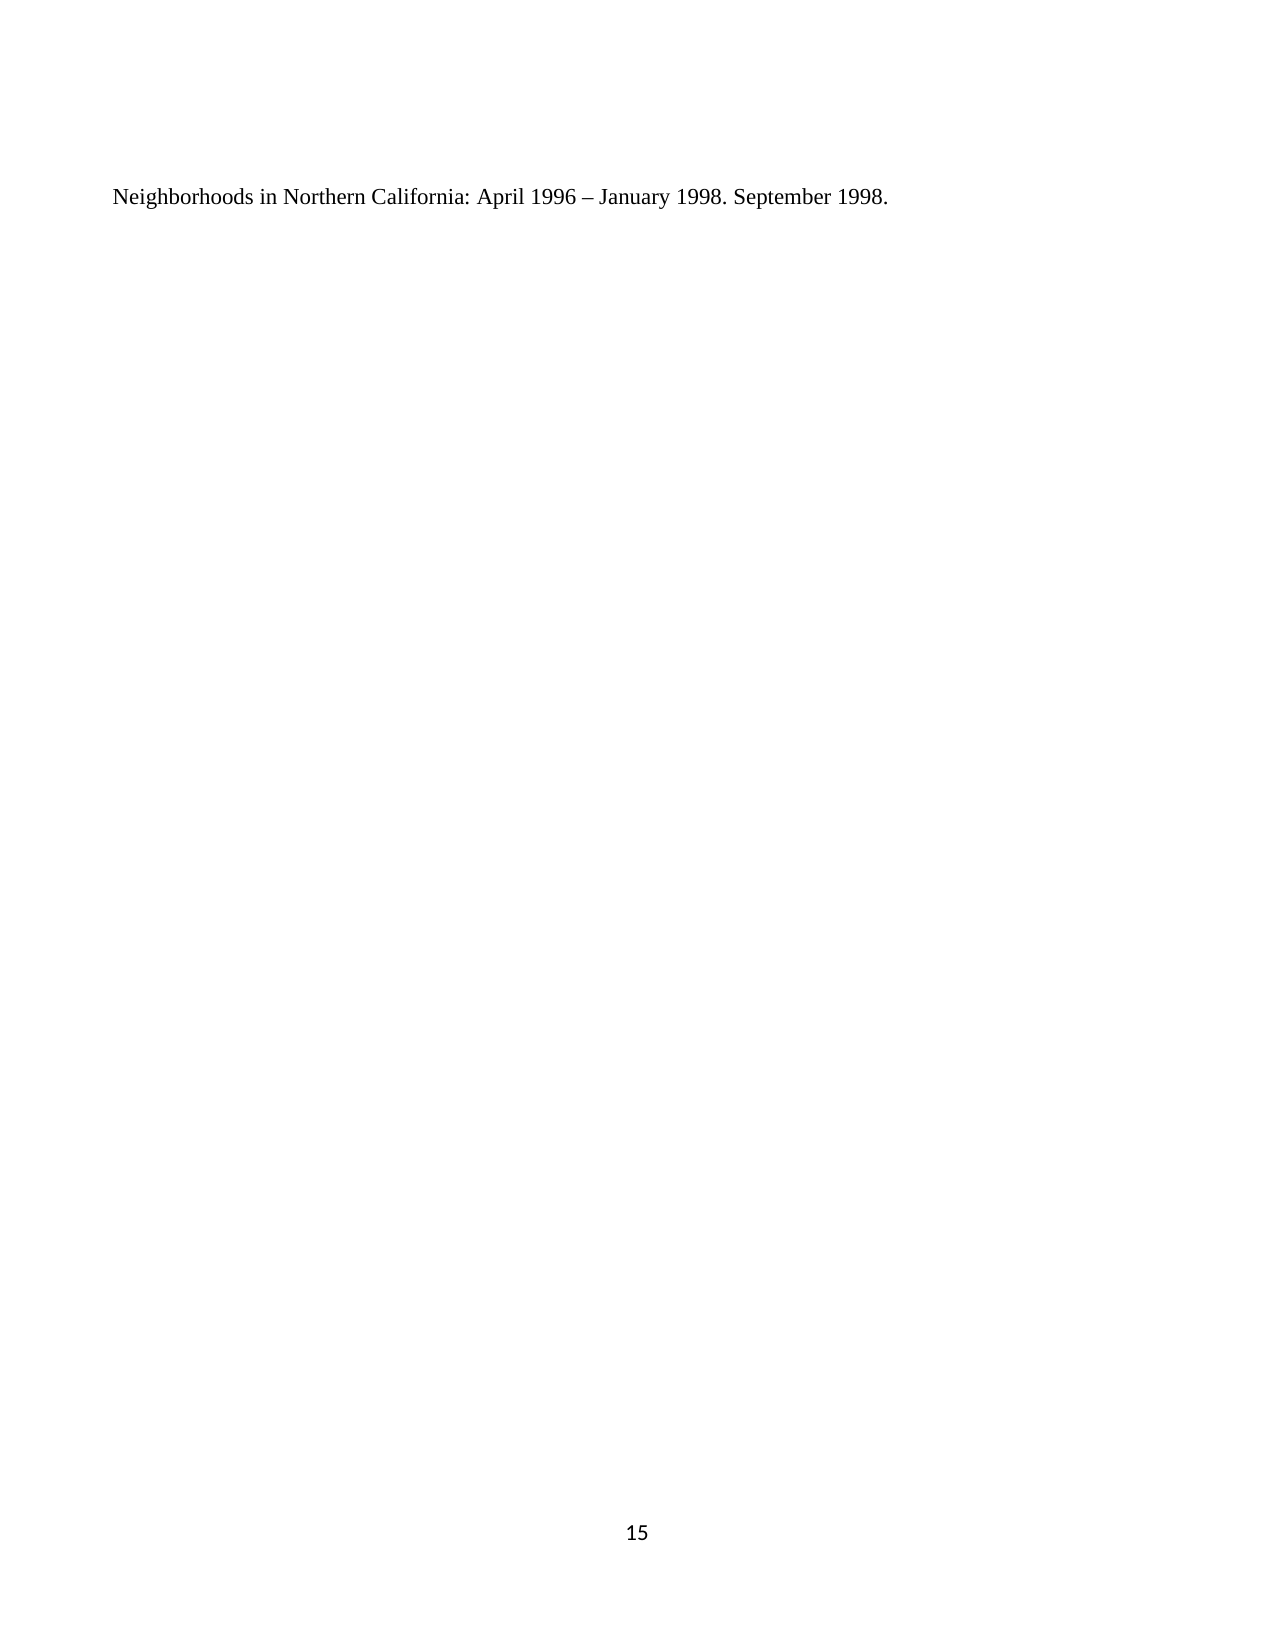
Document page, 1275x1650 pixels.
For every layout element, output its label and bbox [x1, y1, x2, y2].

text [112, 183, 1162, 210]
